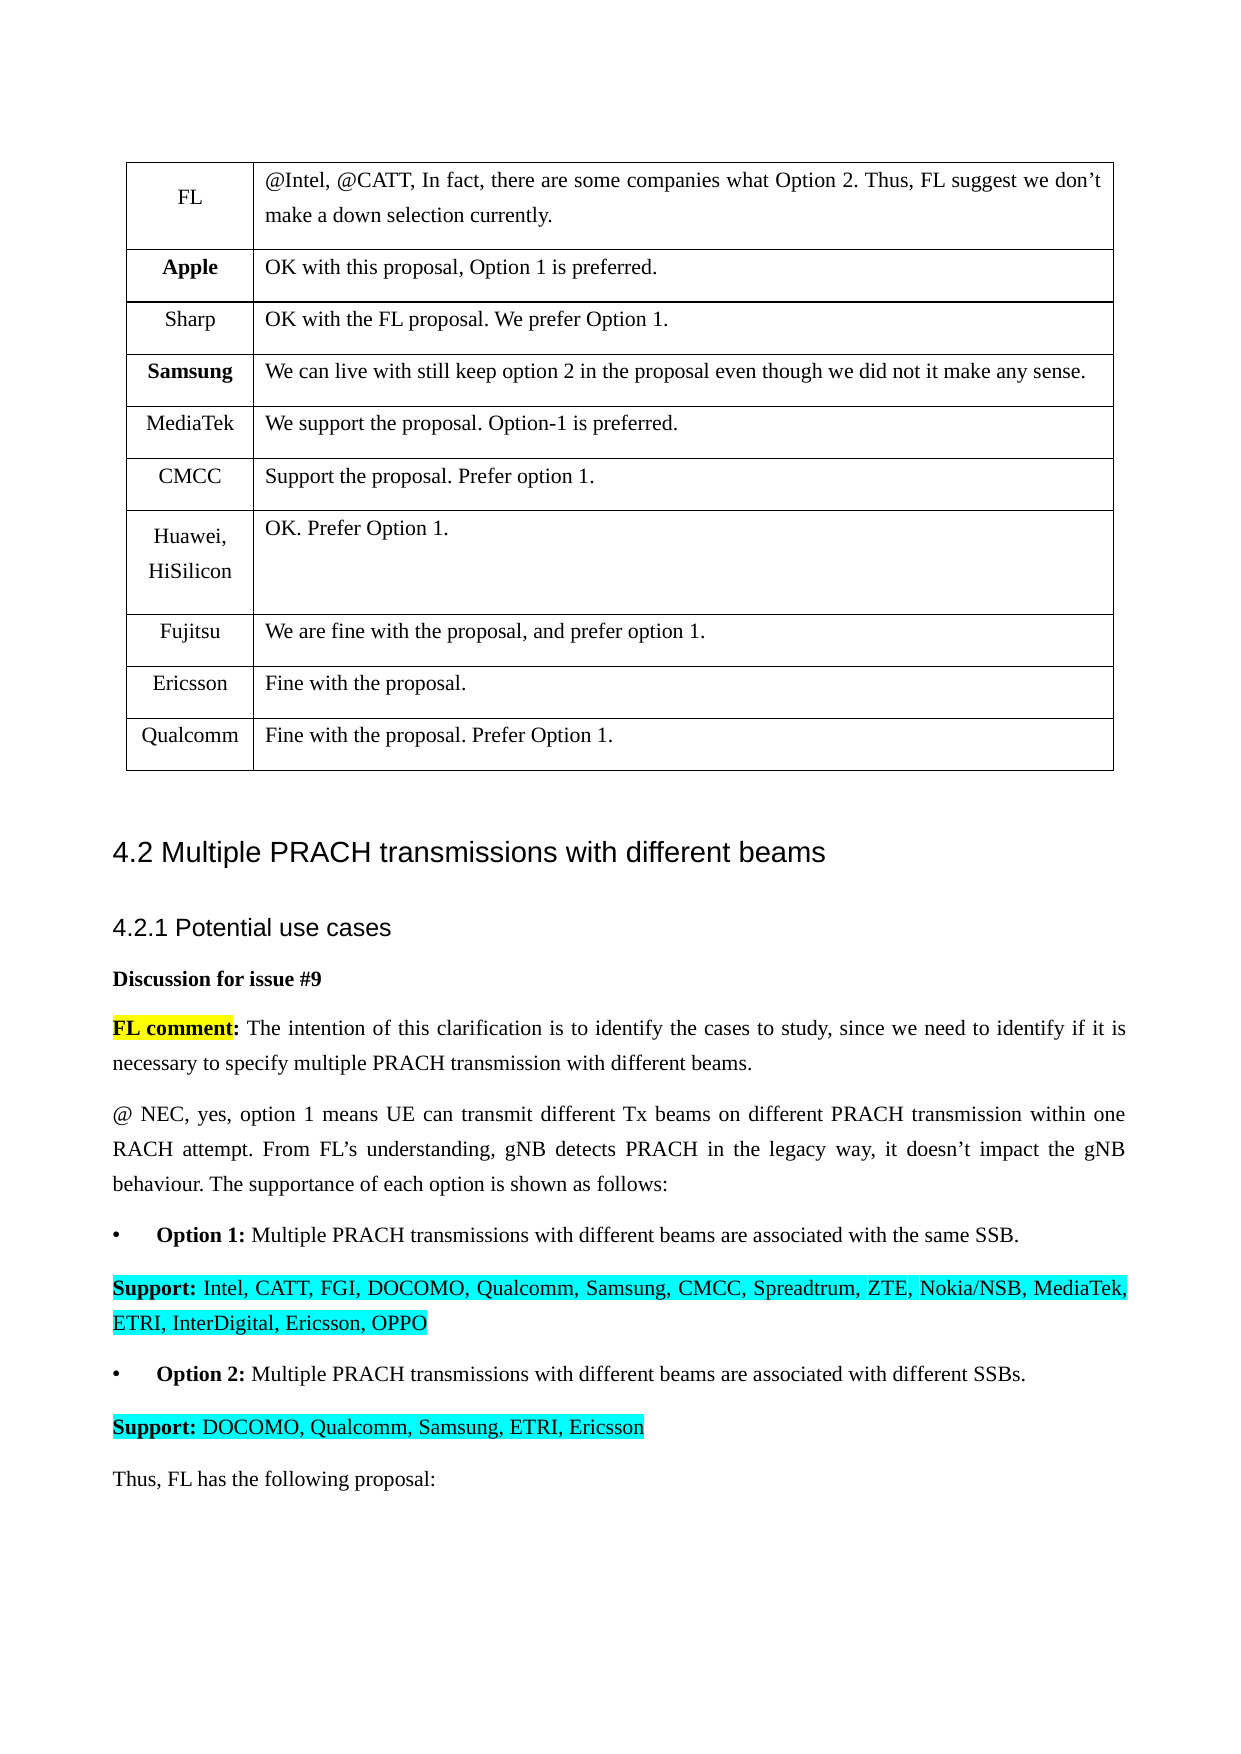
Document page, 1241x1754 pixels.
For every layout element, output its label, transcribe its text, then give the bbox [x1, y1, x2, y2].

text FL comment: The intention of this clarification is to identify the cases to study, since we need to identify if it is necessary to specify multiple PRACH transmission with different beams. [112, 1011, 1128, 1078]
subtitle 4.2.1 Potential use cases [112, 911, 1128, 943]
table_cell CMCC [127, 459, 253, 510]
table_cell Huawei, HiSilicon [127, 511, 253, 613]
table_cell Fujitsu [127, 615, 253, 666]
table_cell Fine with the proposal. [254, 667, 1113, 718]
table_cell We support the proposal. Option-1 is preferred. [254, 407, 1113, 458]
list Option 1: Multiple PRACH transmissions with different beams are associated with the same SSB. [112, 1218, 1128, 1251]
table_cell @Intel, @CATT, In fact, there are some companies what Option 2. Thus, FL suggest we don’t make a down selection currently. [254, 163, 1113, 249]
table_cell FL [127, 163, 253, 249]
table_cell Samsung [127, 355, 253, 406]
subtitle Discussion for issue #9 [112, 962, 1128, 994]
text Support: Intel, CATT, FGI, DOCOMO, Qualcomm, Samsung, CMCC, Spreadtrum, ZTE, Nokia/NSB, MediaTek, ETRI, InterDigital, Ericsson, OPPO [112, 1271, 1128, 1339]
table_cell Ericsson [127, 667, 253, 718]
table_cell Fine with the proposal. Prefer Option 1. [254, 719, 1113, 770]
table_cell Sharp [127, 303, 253, 353]
text @ NEC, yes, option 1 means UE can transmit different Tx beams on different PRACH transmission within one RACH attempt. From FL’s understanding, gNB detects PRACH in the legacy way, it doesn’t impact the gNB behaviour. The supportance of each option is shown as follows: [112, 1097, 1128, 1199]
list Option 2: Multiple PRACH transmissions with different beams are associated with different SSBs. [112, 1357, 1128, 1390]
table_cell Qualcomm [127, 719, 253, 770]
table_cell We can live with still keep option 2 in the proposal even though we did not it make any sense. [254, 355, 1113, 406]
table_cell We are fine with the proposal, and prefer option 1. [254, 615, 1113, 666]
text Thus, FL has the following proposal: [112, 1462, 1128, 1494]
table_cell MediaTek [127, 407, 253, 458]
table_cell OK. Prefer Option 1. [254, 511, 1113, 613]
table_cell Apple [127, 250, 253, 301]
text Support: DOCOMO, Qualcomm, Samsung, ETRI, Ericsson [112, 1411, 1128, 1443]
subtitle 4.2 Multiple PRACH transmissions with different beams [112, 820, 1128, 885]
table_cell OK with this proposal, Option 1 is preferred. [254, 250, 1113, 301]
table_cell Support the proposal. Prefer option 1. [254, 459, 1113, 510]
table_cell OK with the FL proposal. We prefer Option 1. [254, 303, 1113, 353]
